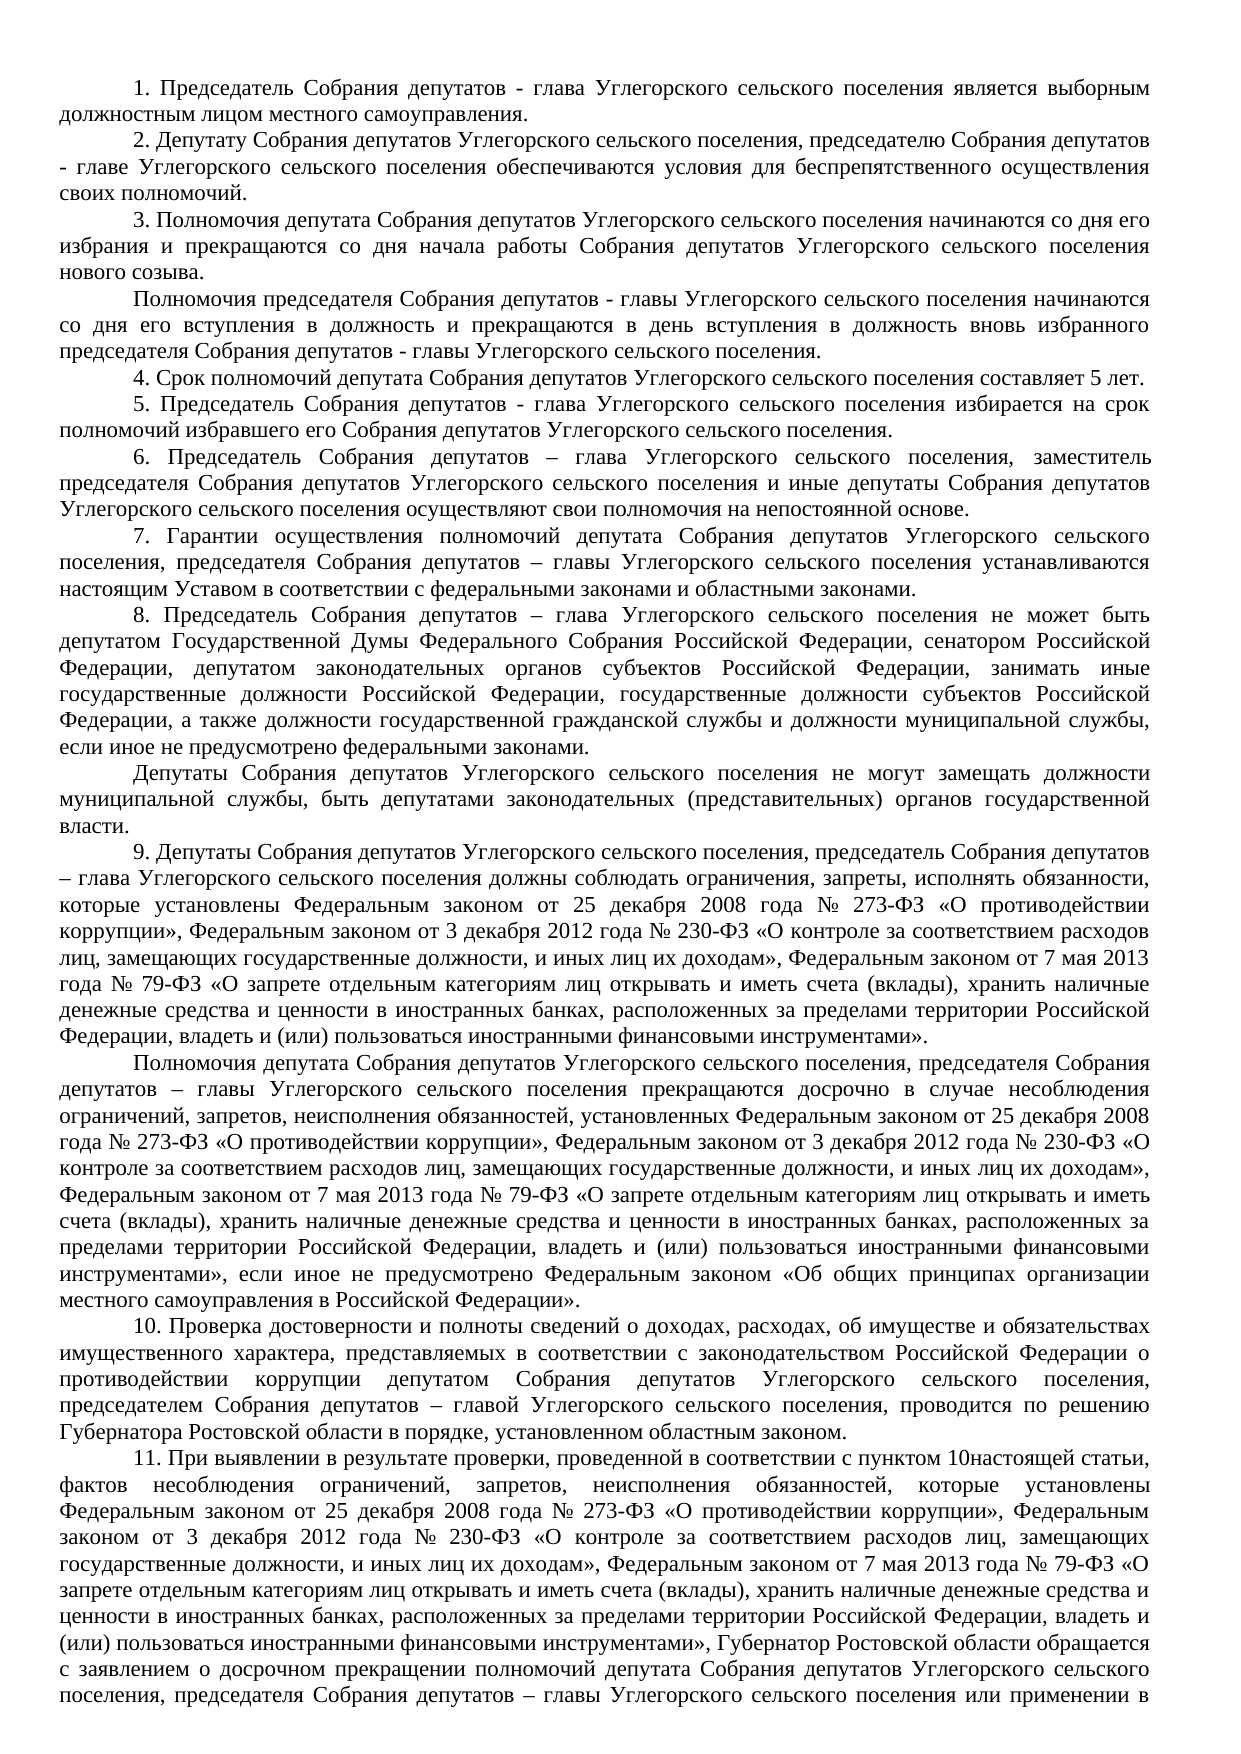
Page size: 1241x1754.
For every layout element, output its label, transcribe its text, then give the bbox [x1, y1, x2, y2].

text 10. Проверка достоверности и полноты сведений о доходах, расходах, об имуществе и обязательствах имущественного характера, представляемых в соответствии с законодательством Российской Федерации о противодействии коррупции депутатом Собрания депутатов Углегорского сельского поселения, председателем Собрания депутатов – главой Углегорского сельского поселения, проводится по решению Губернатора Ростовской области в порядке, установленном областным законом. [59, 1312, 1152, 1444]
text 1. Председатель Собрания депутатов - глава Углегорского сельского поселения является выборным должностным лицом местного самоуправления. [59, 74, 1152, 127]
text 7. Гарантии осуществления полномочий депутата Собрания депутатов Углегорского сельского поселения, председателя Собрания депутатов – главы Углегорского сельского поселения устанавливаются настоящим Уставом в соответствии с федеральными законами и областными законами. [59, 522, 1152, 601]
text 6. Председатель Собрания депутатов – глава Углегорского сельского поселения, заместитель председателя Собрания депутатов Углегорского сельского поселения и иные депутаты Собрания депутатов Углегорского сельского поселения осуществляют свои полномочия на непостоянной основе. [59, 443, 1152, 522]
text Депутаты Собрания депутатов Углегорского сельского поселения не могут замещать должности муниципальной службы, быть депутатами законодательных (представительных) органов государственной власти. [59, 759, 1152, 838]
text 9. Депутаты Собрания депутатов Углегорского сельского поселения, председатель Собрания депутатов – глава Углегорского сельского поселения должны соблюдать ограничения, запреты, исполнять обязанности, которые установлены Федеральным законом от 25 декабря 2008 года № 273-ФЗ «О противодействии коррупции», Федеральным законом от 3 декабря 2012 года № 230-ФЗ «О контроле за соответствием расходов лиц, замещающих государственные должности, и иных лиц их доходам», Федеральным законом от 7 мая 2013 года № 79-ФЗ «О запрете отдельным категориям лиц открывать и иметь счета (вклады), хранить наличные денежные средства и ценности в иностранных банках, расположенных за пределами территории Российской Федерации, владеть и (или) пользоваться иностранными финансовыми инструментами». [59, 838, 1152, 1049]
text Полномочия председателя Собрания депутатов - главы Углегорского сельского поселения начинаются со дня его вступления в должность и прекращаются в день вступления в должность вновь избранного председателя Собрания депутатов - главы Углегорского сельского поселения. [59, 285, 1152, 364]
text 8. Председатель Собрания депутатов – глава Углегорского сельского поселения не может быть депутатом Государственной Думы Федерального Собрания Российской Федерации, сенатором Российской Федерации, депутатом законодательных органов субъектов Российской Федерации, занимать иные государственные должности Российской Федерации, государственные должности субъектов Российской Федерации, а также должности государственной гражданской службы и должности муниципальной службы, если иное не предусмотрено федеральными законами. [59, 601, 1152, 759]
text 3. Полномочия депутата Собрания депутатов Углегорского сельского поселения начинаются со дня его избрания и прекращаются со дня начала работы Собрания депутатов Углегорского сельского поселения нового созыва. [59, 206, 1152, 285]
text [59, 1444, 1152, 1708]
text Полномочия депутата Собрания депутатов Углегорского сельского поселения, председателя Собрания депутатов – главы Углегорского сельского поселения прекращаются досрочно в случае несоблюдения ограничений, запретов, неисполнения обязанностей, установленных Федеральным законом от 25 декабря 2008 года № 273-ФЗ «О противодействии коррупции», Федеральным законом от 3 декабря 2012 года № 230-ФЗ «О контроле за соответствием расходов лиц, замещающих государственные должности, и иных лиц их доходам», Федеральным законом от 7 мая 2013 года № 79-ФЗ «О запрете отдельным категориям лиц открывать и иметь счета (вклады), хранить наличные денежные средства и ценности в иностранных банках, расположенных за пределами территории Российской Федерации, владеть и (или) пользоваться иностранными финансовыми инструментами», если иное не предусмотрено Федеральным законом «Об общих принципах организации местного самоуправления в Российской Федерации». [59, 1049, 1152, 1312]
text 2. Депутату Собрания депутатов Углегорского сельского поселения, председателю Собрания депутатов - главе Углегорского сельского поселения обеспечиваются условия для беспрепятственного осуществления своих полномочий. [59, 127, 1152, 206]
text 4. Срок полномочий депутата Собрания депутатов Углегорского сельского поселения составляет 5 лет. [59, 364, 1152, 390]
text 5. Председатель Собрания депутатов - глава Углегорского сельского поселения избирается на срок полномочий избравшего его Собрания депутатов Углегорского сельского поселения. [59, 390, 1152, 443]
